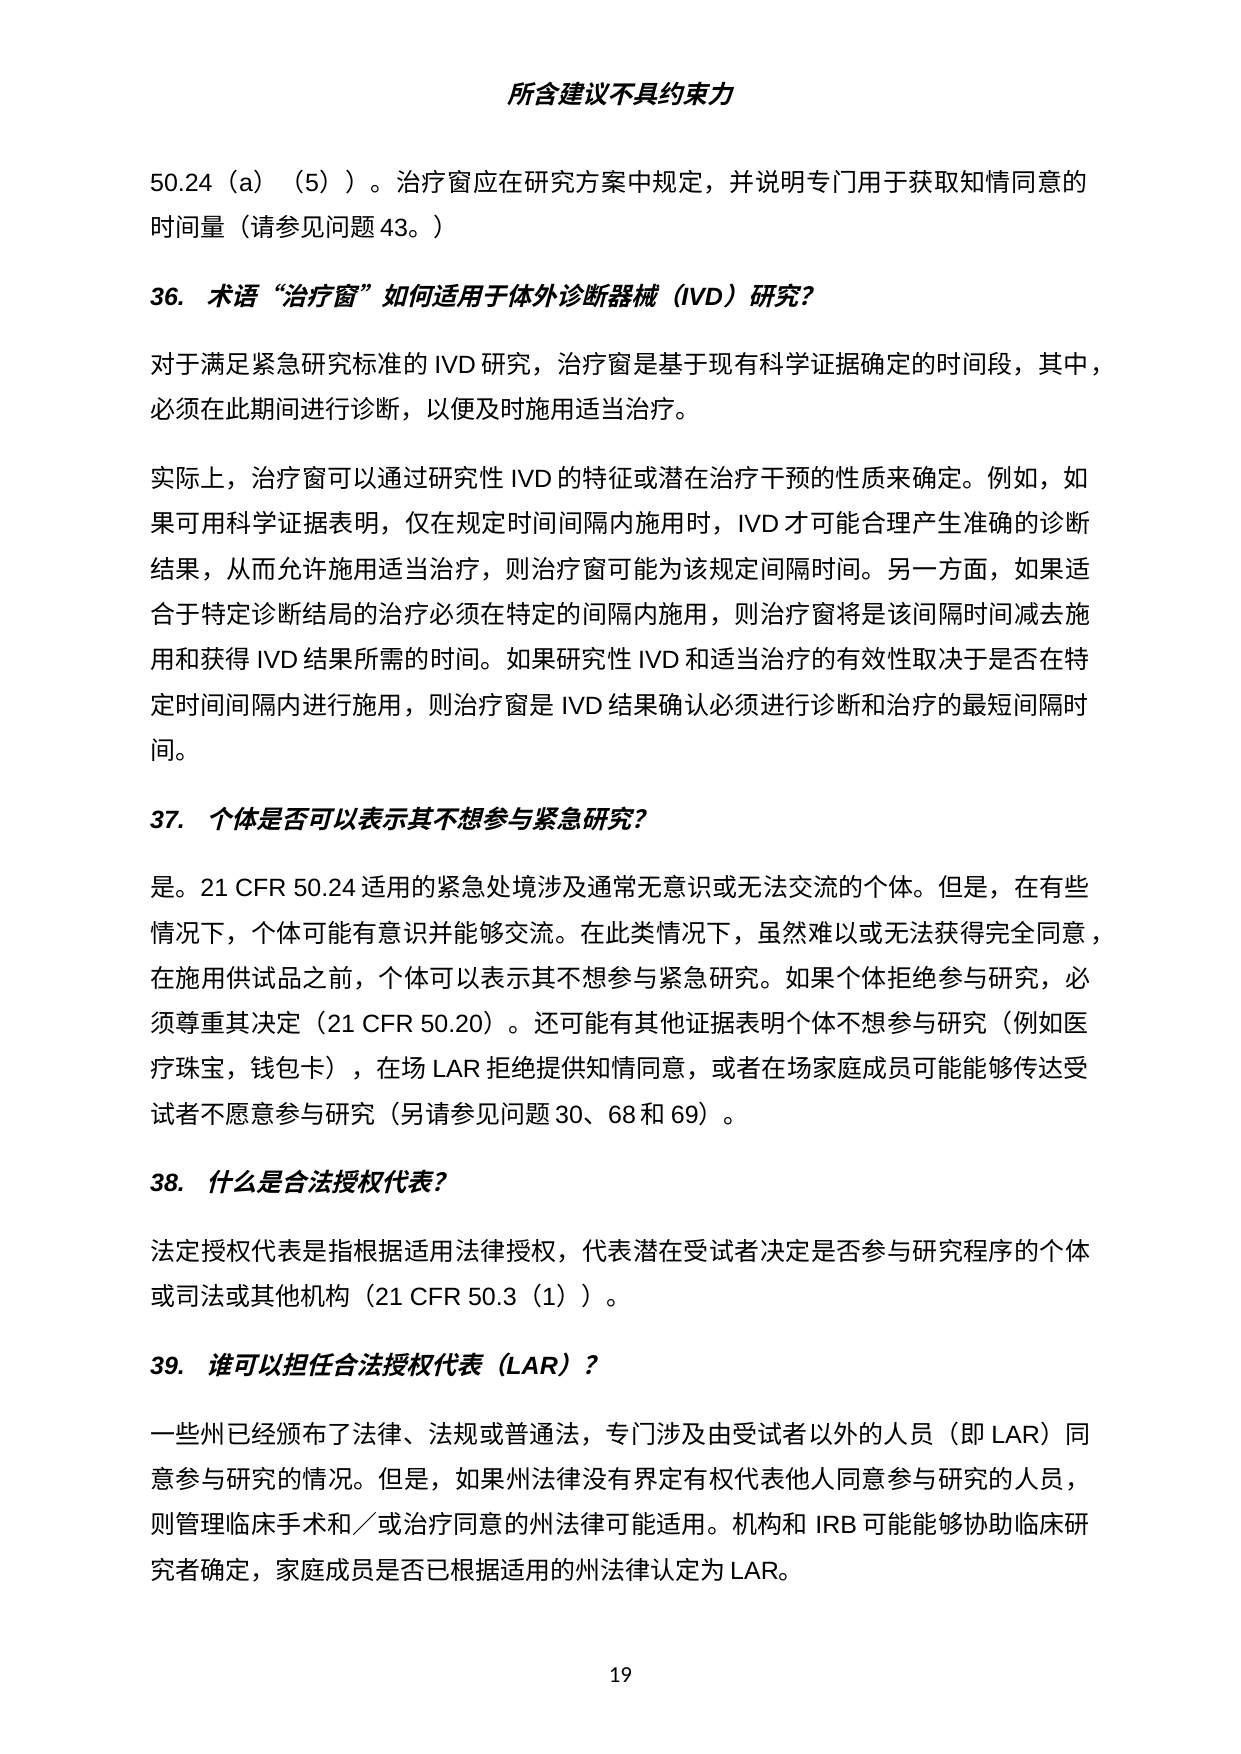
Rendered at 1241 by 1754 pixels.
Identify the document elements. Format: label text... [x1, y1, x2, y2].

text 实际上，治疗窗可以通过研究性IVD的特征或潜在治疗干预的性质来确定。例如，如果可用科学证据表明，仅在规定时间间隔内施用时，IVD才可能合理产生准确的诊断结果，从而允许施用适当治疗，则治疗窗可能为该规定间隔时间。另一方面，如果适合于特定诊断结局的治疗必须在特定的间隔内施用，则治疗窗将是该间隔时间减去施用和获得IVD结果所需的时间。如果研究性IVD和适当治疗的有效性取决于是否在特定时间间隔内进行施用，则治疗窗是IVD结果确认必须进行诊断和治疗的最短间隔时间。 [150, 458, 1090, 767]
text 一些州已经颁布了法律、法规或普通法，专门涉及由受试者以外的人员（即LAR）同意参与研究的情况。但是，如果州法律没有界定有权代表他人同意参与研究的人员，则管理临床手术和／或治疗同意的州法律可能适用。机构和IRB可能能够协助临床研究者确定，家庭成员是否已根据适用的州法律认定为LAR。 [150, 1414, 1090, 1586]
subtitle 术语“治疗窗”如何适用于体外诊断器械（IVD）研究？ [150, 276, 1090, 312]
subtitle 个体是否可以表示其不想参与紧急研究？ [150, 799, 1090, 835]
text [150, 162, 1090, 243]
subtitle 什么是合法授权代表？ [150, 1163, 1090, 1199]
subtitle 谁可以担任合法授权代表（LAR）？ [150, 1346, 1090, 1382]
text 是。21 CFR 50.24适用的紧急处境涉及通常无意识或无法交流的个体。但是，在有些情况下，个体可能有意识并能够交流。在此类情况下，虽然难以或无法获得完全同意，在施用供试品之前，个体可以表示其不想参与紧急研究。如果个体拒绝参与研究，必须尊重其决定（21 CFR 50.20）。还可能有其他证据表明个体不想参与研究（例如医疗珠宝，钱包卡），在场LAR拒绝提供知情同意，或者在场家庭成员可能能够传达受试者不愿意参与研究（另请参见问题30、68和69）。 [150, 868, 1090, 1131]
text 对于满足紧急研究标准的IVD研究，治疗窗是基于现有科学证据确定的时间段，其中，必须在此期间进行诊断，以便及时施用适当治疗。 [150, 344, 1090, 426]
text 法定授权代表是指根据适用法律授权，代表潜在受试者决定是否参与研究程序的个体或司法或其他机构（21 CFR 50.3（1））。 [150, 1232, 1090, 1313]
